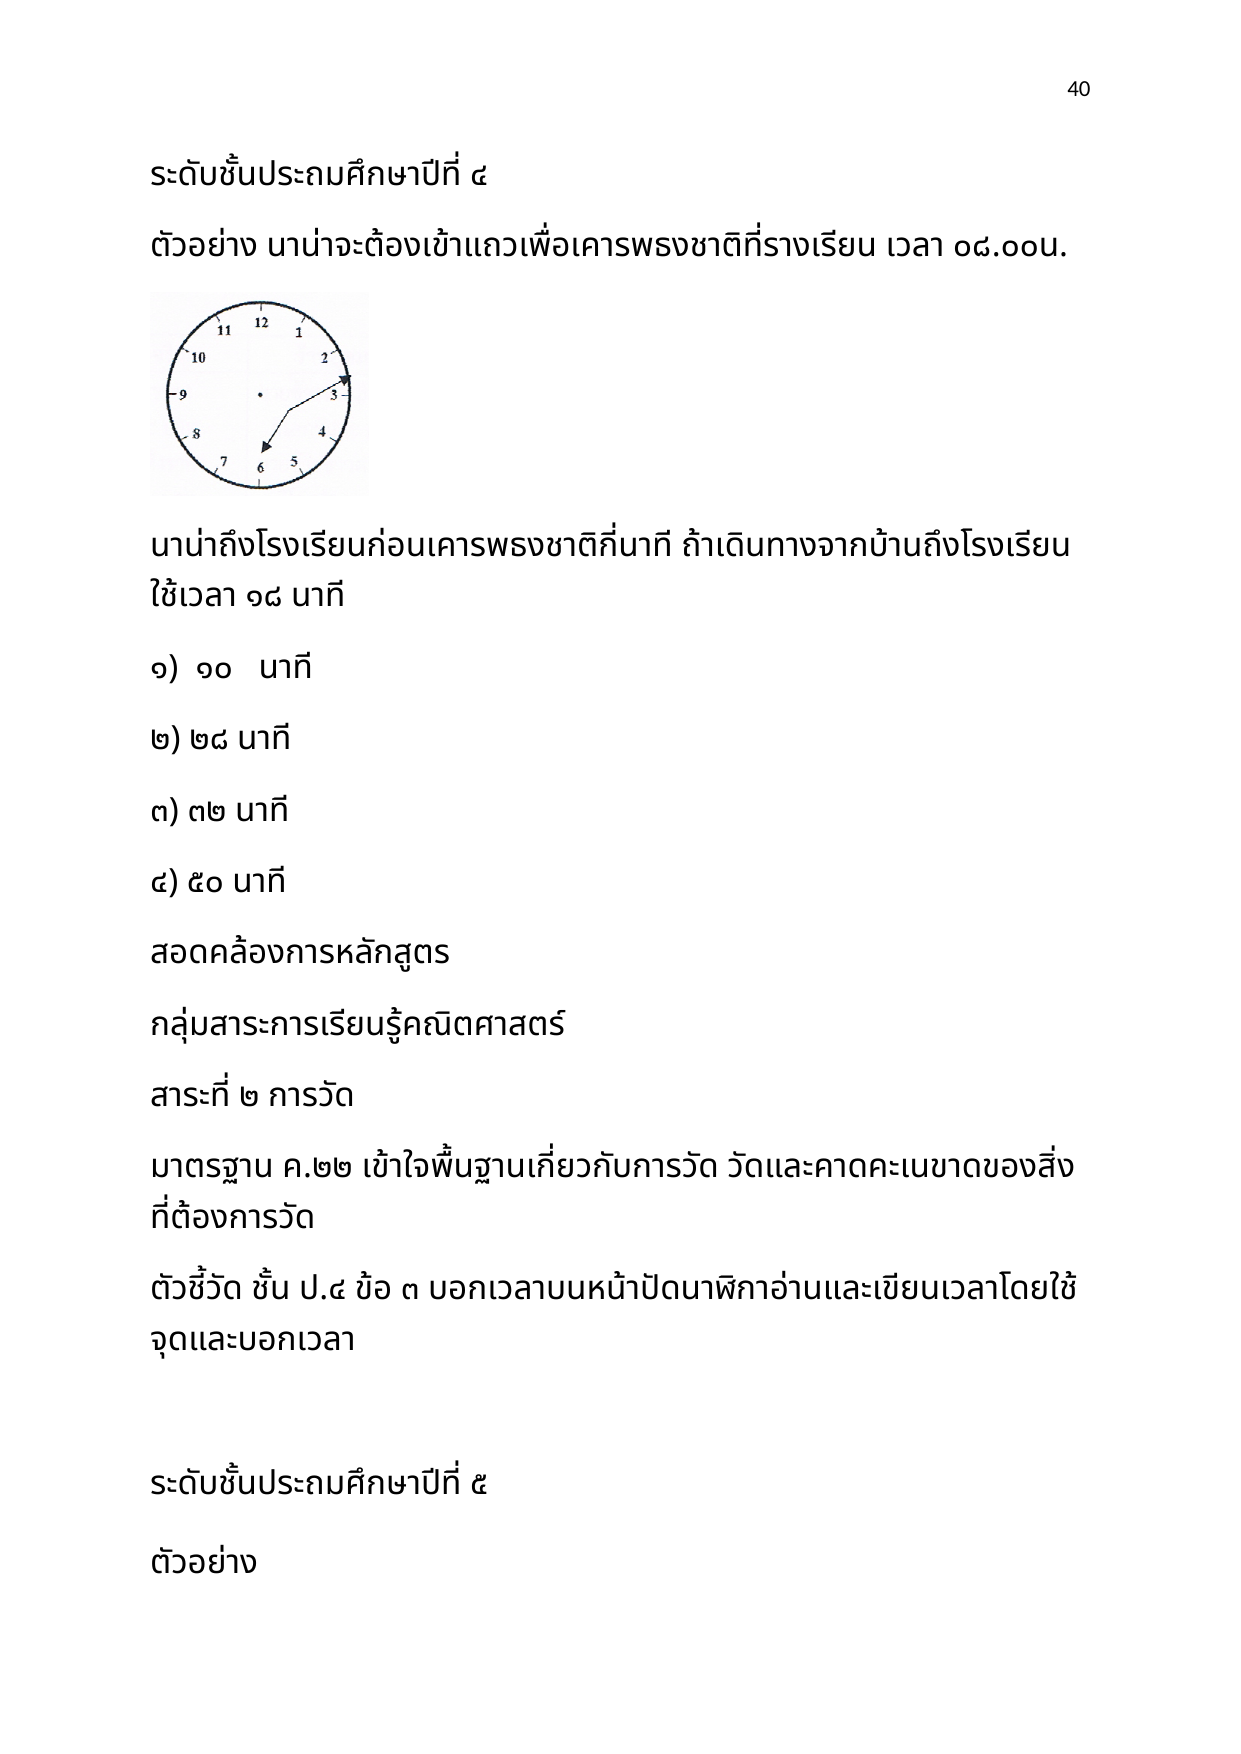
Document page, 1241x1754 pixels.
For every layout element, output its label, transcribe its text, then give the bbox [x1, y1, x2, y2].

text สอดคล้องการหลักสูตร [150, 928, 1090, 979]
text ระดับชั้นประถมศึกษาปีที่ ๕ [150, 1459, 1090, 1509]
picture [150, 292, 369, 496]
text ระดับชั้นประถมศึกษาปีที่ ๔ [150, 150, 1090, 200]
text มาตรฐาน ค.๒๒ เข้าใจพื้นฐานเกี่ยวกับการวัด วัดและคาดคะเนขาดของสิ่งที่ต้องการวัด [150, 1142, 1090, 1243]
text ๓) ๓๒ นาที [150, 785, 1090, 836]
text ๔) ๕๐ นาที [150, 857, 1090, 907]
text ๑) ๑๐ นาที [150, 642, 1090, 693]
text นาน่าถึงโรงเรียนก่อนเคารพธงชาติกี่นาที ถ้าเดินทางจากบ้านถึงโรงเรียนใช้เวลา ๑๘ นาที [150, 521, 1090, 622]
text กลุ่มสาระการเรียนรู้คณิตศาสตร์ [150, 999, 1090, 1050]
text ๒) ๒๘ นาที [150, 714, 1090, 764]
text สาระที่ ๒ การวัด [150, 1071, 1090, 1121]
text ตัวชี้วัด ชั้น ป.๔ ข้อ ๓ บอกเวลาบนหน้าปัดนาฬิกาอ่านและเขียนเวลาโดยใช้จุดและบอกเวลา [150, 1264, 1090, 1365]
text ตัวอย่าง [150, 1538, 1090, 1588]
text ตัวอย่าง นาน่าจะต้องเข้าแถวเพื่อเคารพธงชาติที่รางเรียน เวลา ๐๘.๐๐น. [150, 221, 1090, 272]
